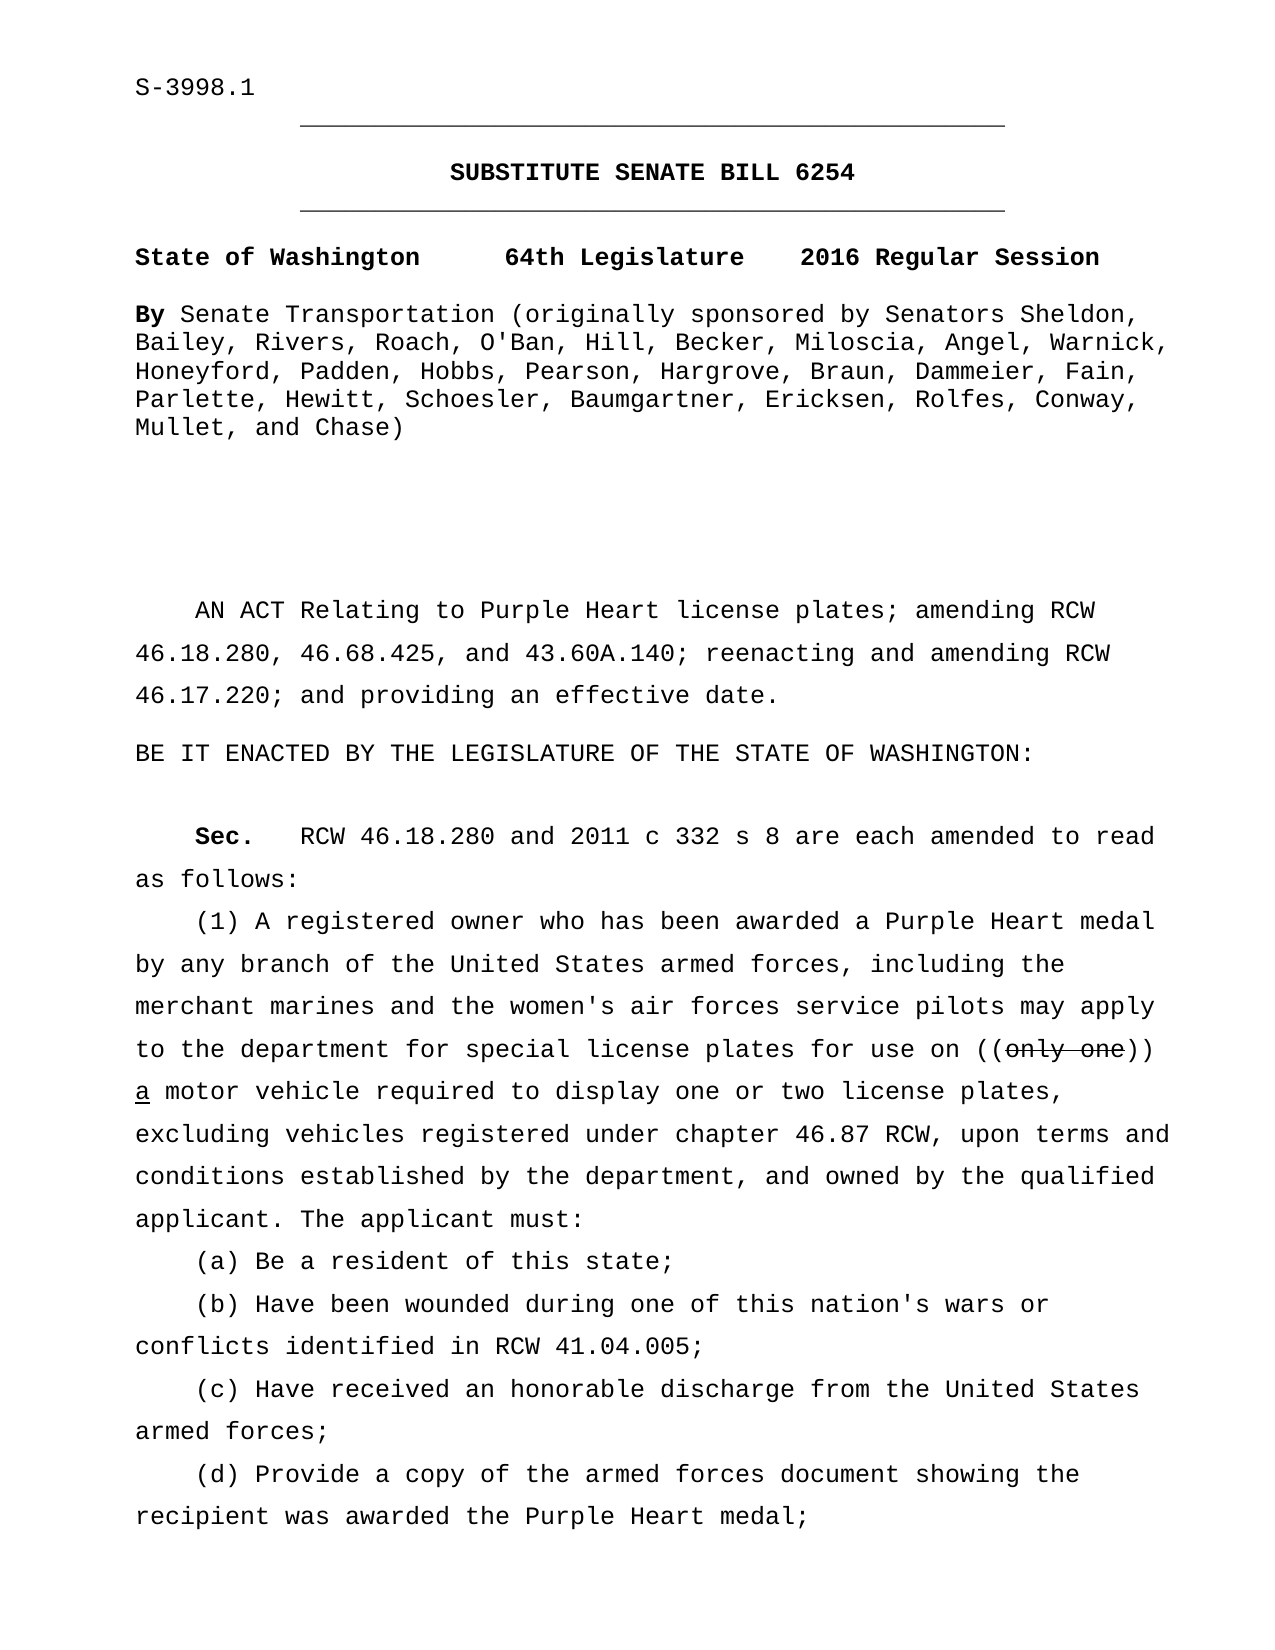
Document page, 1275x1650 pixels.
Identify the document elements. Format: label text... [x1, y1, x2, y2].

text (b) Have been wounded during one of this nation's wars or conflicts identified in RCW 41.04.005; [135, 1278, 1170, 1363]
text _______________________________________________ [135, 188, 1170, 217]
text SUBSTITUTE SENATE BILL 6254 [135, 160, 1170, 188]
text State of Washington 64th Legislature 2016 Regular Session [135, 245, 1170, 273]
text (a) Be a resident of this state; [135, 1236, 1170, 1278]
text (d) Provide a copy of the armed forces document showing the recipient was awarded the Purple Heart medal; [135, 1448, 1170, 1533]
text By Senate Transportation (originally sponsored by Senators Sheldon, Bailey, Rivers, Roach, O'Ban, Hill, Becker, Miloscia, Angel, Warnick, Honeyford, Padden, Hobbs, Pearson, Hargrove, Braun, Dammeier, Fain, Parlette, Hewitt, Schoesler, Baumgartner, Ericksen, Rolfes, Conway, Mullet, and Chase) [135, 302, 1170, 443]
text (1) A registered owner who has been awarded a Purple Heart medal by any branch of the United States armed forces, including the merchant marines and the women's air forces service pilots may apply to the department for special license plates for use on ((only one)) a motor vehicle required to display one or two license plates, excluding vehicles registered under chapter 46.87 RCW, upon terms and conditions established by the department, and owned by the qualified applicant. The applicant must: [135, 896, 1170, 1236]
text BE IT ENACTED BY THE LEGISLATURE OF THE STATE OF WASHINGTON: [135, 741, 1170, 769]
text S-3998.1 [135, 75, 1170, 103]
text Sec. RCW 46.18.280 and 2011 c 332 s 8 are each amended to read as follows: [135, 811, 1170, 896]
text AN ACT Relating to Purple Heart license plates; amending RCW 46.18.280, 46.68.425, and 43.60A.140; reenacting and amending RCW 46.17.220; and providing an effective date. [135, 585, 1170, 712]
text (c) Have received an honorable discharge from the United States armed forces; [135, 1363, 1170, 1448]
text _______________________________________________ [135, 103, 1170, 132]
